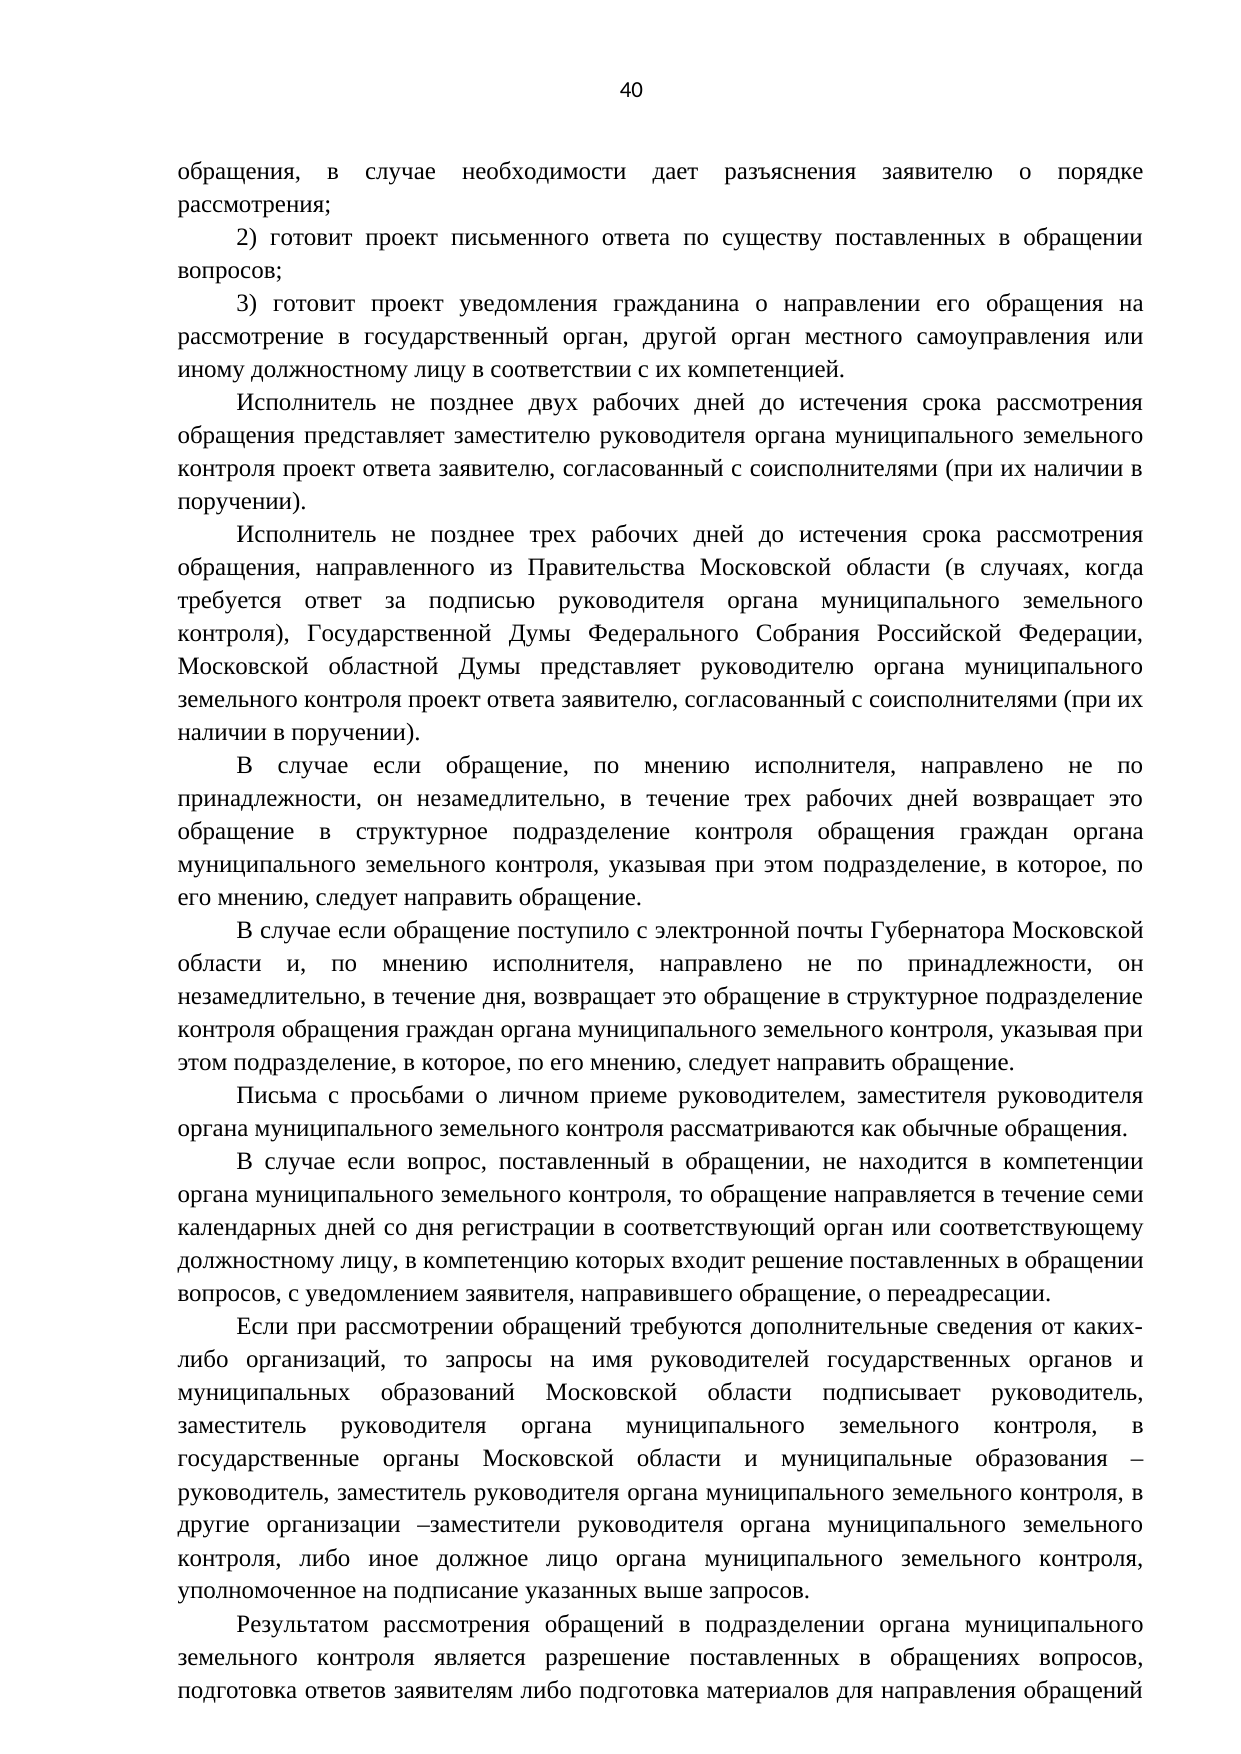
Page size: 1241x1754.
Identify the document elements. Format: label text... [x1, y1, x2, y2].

text Письма с просьбами о личном приеме руководителем, заместителя руководителя органа муниципального земельного контроля рассматриваются как обычные обращения. [177, 1080, 1144, 1142]
text 2) готовит проект письменного ответа по существу поставленных в обращении вопросов; [177, 222, 1144, 283]
text Исполнитель не позднее трех рабочих дней до истечения срока рассмотрения обращения, направленного из Правительства Московской области (в случаях, когда требуется ответ за подписью руководителя органа муниципального земельного контроля), Государственной Думы Федерального Собрания Российской Федерации, Московской областной Думы представляет руководителю органа муниципального земельного контроля проект ответа заявителю, согласованный с соисполнителями (при их наличии в поручении). [177, 519, 1144, 746]
text В случае если вопрос, поставленный в обращении, не находится в компетенции органа муниципального земельного контроля, то обращение направляется в течение семи календарных дней со дня регистрации в соответствующий орган или соответствующему должностному лицу, в компетенцию которых входит решение поставленных в обращении вопросов, с уведомлением заявителя, направившего обращение, о переадресации. [177, 1146, 1144, 1307]
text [177, 156, 1144, 217]
text Исполнитель не позднее двух рабочих дней до истечения срока рассмотрения обращения представляет заместителю руководителя органа муниципального земельного контроля проект ответа заявителю, согласованный с соисполнителями (при их наличии в поручении). [177, 387, 1144, 515]
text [177, 1609, 1144, 1703]
text Если при рассмотрении обращений требуются дополнительные сведения от каких-либо организаций, то запросы на имя руководителей государственных органов и муниципальных образований Московской области подписывает руководитель, заместитель руководителя органа муниципального земельного контроля, в государственные органы Московской области и муниципальные образования – руководитель, заместитель руководителя органа муниципального земельного контроля, в другие организации –заместители руководителя органа муниципального земельного контроля, либо иное должное лицо органа муниципального земельного контроля, уполномоченное на подписание указанных выше запросов. [177, 1311, 1144, 1604]
text 3) готовит проект уведомления гражданина о направлении его обращения на рассмотрение в государственный орган, другой орган местного самоуправления или иному должностному лицу в соответствии с их компетенцией. [177, 288, 1144, 383]
text В случае если обращение поступило с электронной почты Губернатора Московской области и, по мнению исполнителя, направлено не по принадлежности, он незамедлительно, в течение дня, возвращает это обращение в структурное подразделение контроля обращения граждан органа муниципального земельного контроля, указывая при этом подразделение, в которое, по его мнению, следует направить обращение. [177, 915, 1144, 1076]
text В случае если обращение, по мнению исполнителя, направлено не по принадлежности, он незамедлительно, в течение трех рабочих дней возвращает это обращение в структурное подразделение контроля обращения граждан органа муниципального земельного контроля, указывая при этом подразделение, в которое, по его мнению, следует направить обращение. [177, 750, 1144, 911]
